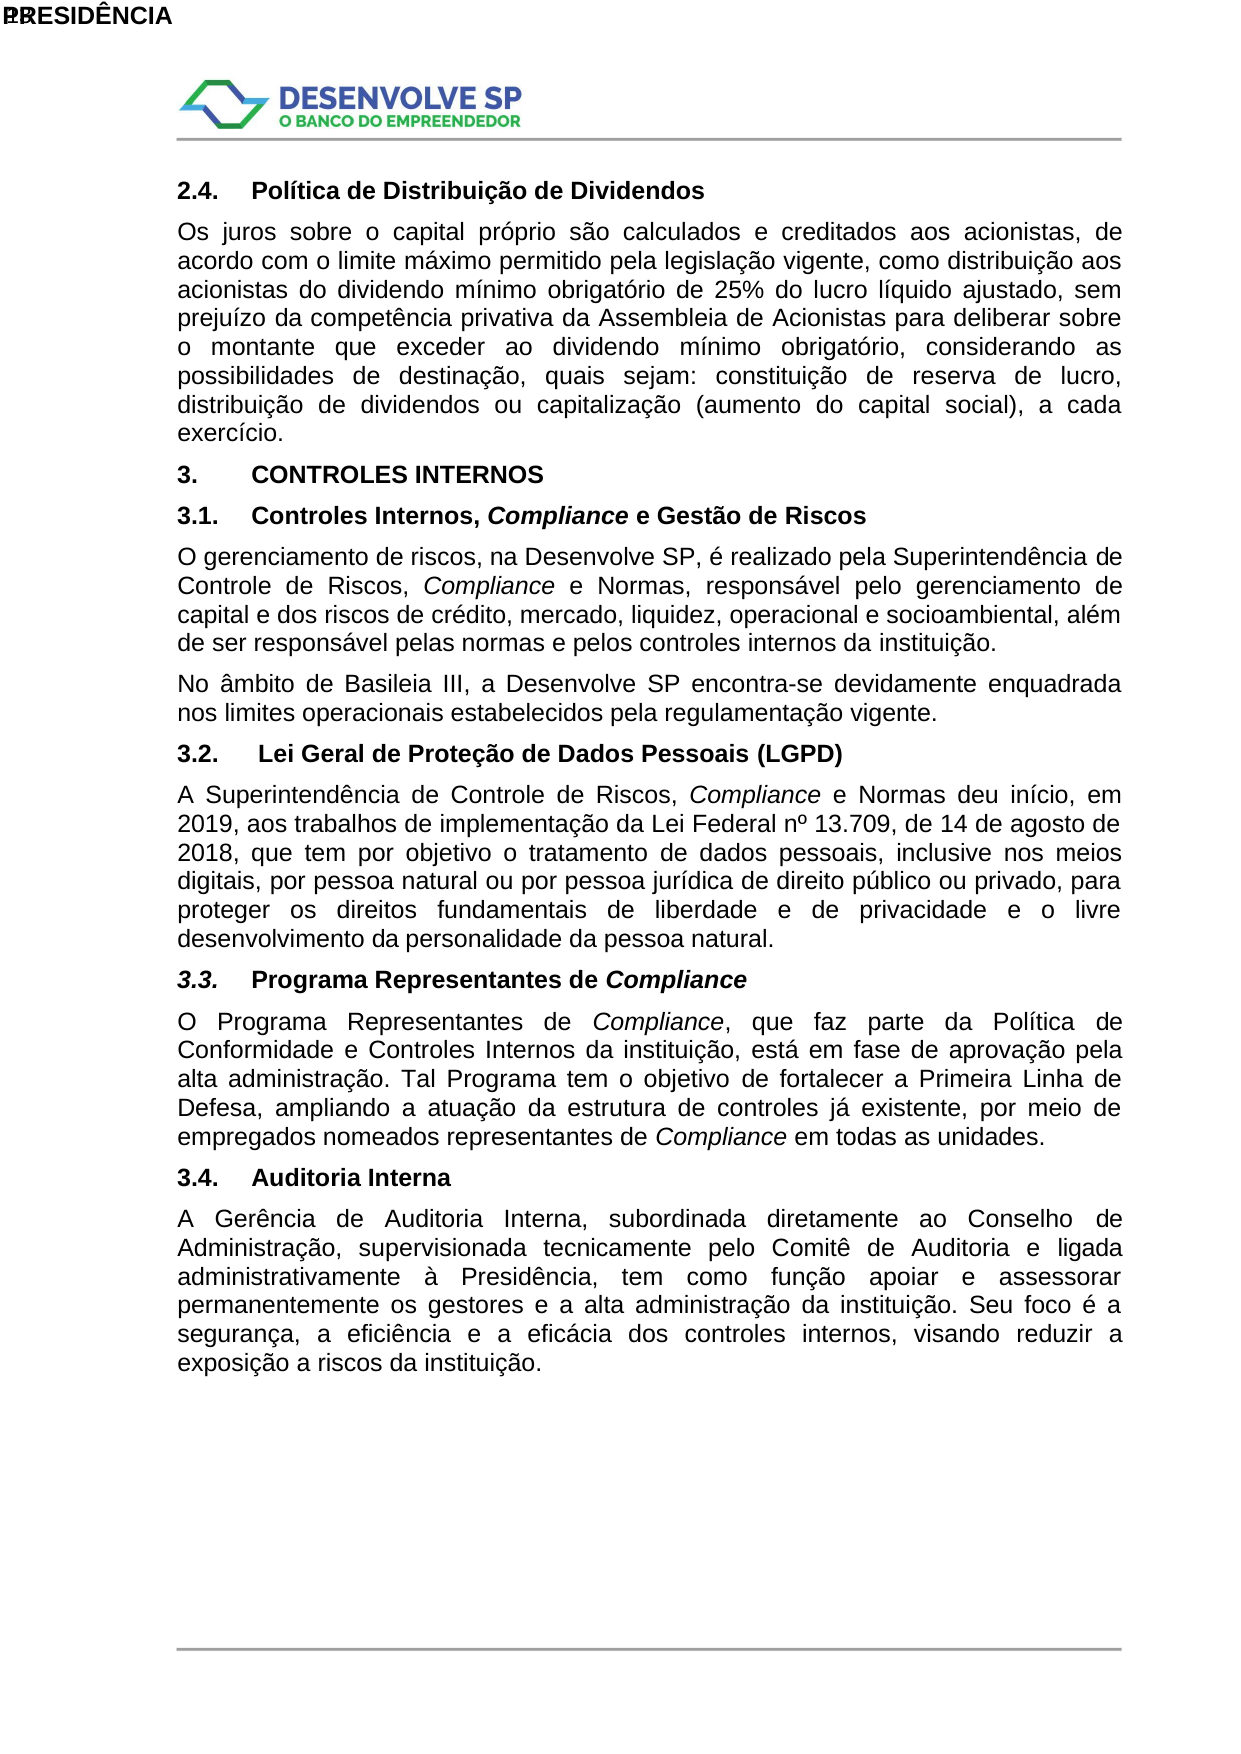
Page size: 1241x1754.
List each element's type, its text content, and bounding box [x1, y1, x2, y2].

subtitle Auditoria Interna [177, 1163, 1226, 1191]
list Controles Internos, Compliance e Gestão de Riscos [177, 501, 1226, 529]
text O gerenciamento de riscos, na Desenvolve SP, é realizado pela Superintendência de Controle de Riscos, Compliance e Normas, responsável pelo gerenciamento de capital e dos riscos de crédito, mercado, liquidez, operacional e socioambiental, além de ser responsável pelas normas e pelos controles internos da instituição. [177, 542, 1123, 657]
text A Gerência de Auditoria Interna, subordinada diretamente ao Conselho de Administração, supervisionada tecnicamente pelo Comitê de Auditoria e ligada administrativamente à Presidência, tem como função apoiar e assessorar permanentemente os gestores e a alta administração da instituição. Seu foco é a segurança, a eficiência e a eficácia dos controles internos, visando reduzir a exposição a riscos da instituição. [177, 1204, 1123, 1377]
text Os juros sobre o capital próprio são calculados e creditados aos acionistas, de acordo com o limite máximo permitido pela legislação vigente, como distribuição aos acionistas do dividendo mínimo obrigatório de 25% do lucro líquido ajustado, sem prejuízo da competência privativa da Assembleia de Acionistas para deliberar sobre o montante que exceder ao dividendo mínimo obrigatório, considerando as possibilidades de destinação, quais sejam: constituição de reserva de lucro, distribuição de dividendos ou capitalização (aumento do capital social), a cada exercício. [177, 217, 1123, 447]
subtitle Política de Distribuição de Dividendos [177, 176, 1226, 204]
text No âmbito de Basileia III, a Desenvolve SP encontra-se devidamente enquadrada nos limites operacionais estabelecidos pela regulamentação vigente. [177, 670, 1122, 726]
text A Superintendência de Controle de Riscos, Compliance e Normas deu início, em 2019, aos trabalhos de implementação da Lei Federal nº 13.709, de 14 de agosto de 2018, que tem por objetivo o tratamento de dados pessoais, inclusive nos meios digitais, por pessoa natural ou por pessoa jurídica de direito público ou privado, para proteger os direitos fundamentais de liberdade e de privacidade e o livre desenvolvimento da personalidade da pessoa natural. [177, 780, 1123, 953]
picture [176, 77, 529, 129]
list Programa Representantes de Compliance [177, 965, 1226, 994]
subtitle Lei Geral de Proteção de Dados Pessoais (LGPD) [177, 739, 1226, 768]
text O Programa Representantes de Compliance, que faz parte da Política de Conformidade e Controles Internos da instituição, está em fase de aprovação pela alta administração. Tal Programa tem o objetivo de fortalecer a Primeira Linha de Defesa, ampliando a atuação da estrutura de controles já existente, por meio de empregados nomeados representantes de Compliance em todas as unidades. [177, 1007, 1123, 1150]
subtitle CONTROLES INTERNOS [177, 459, 1226, 488]
